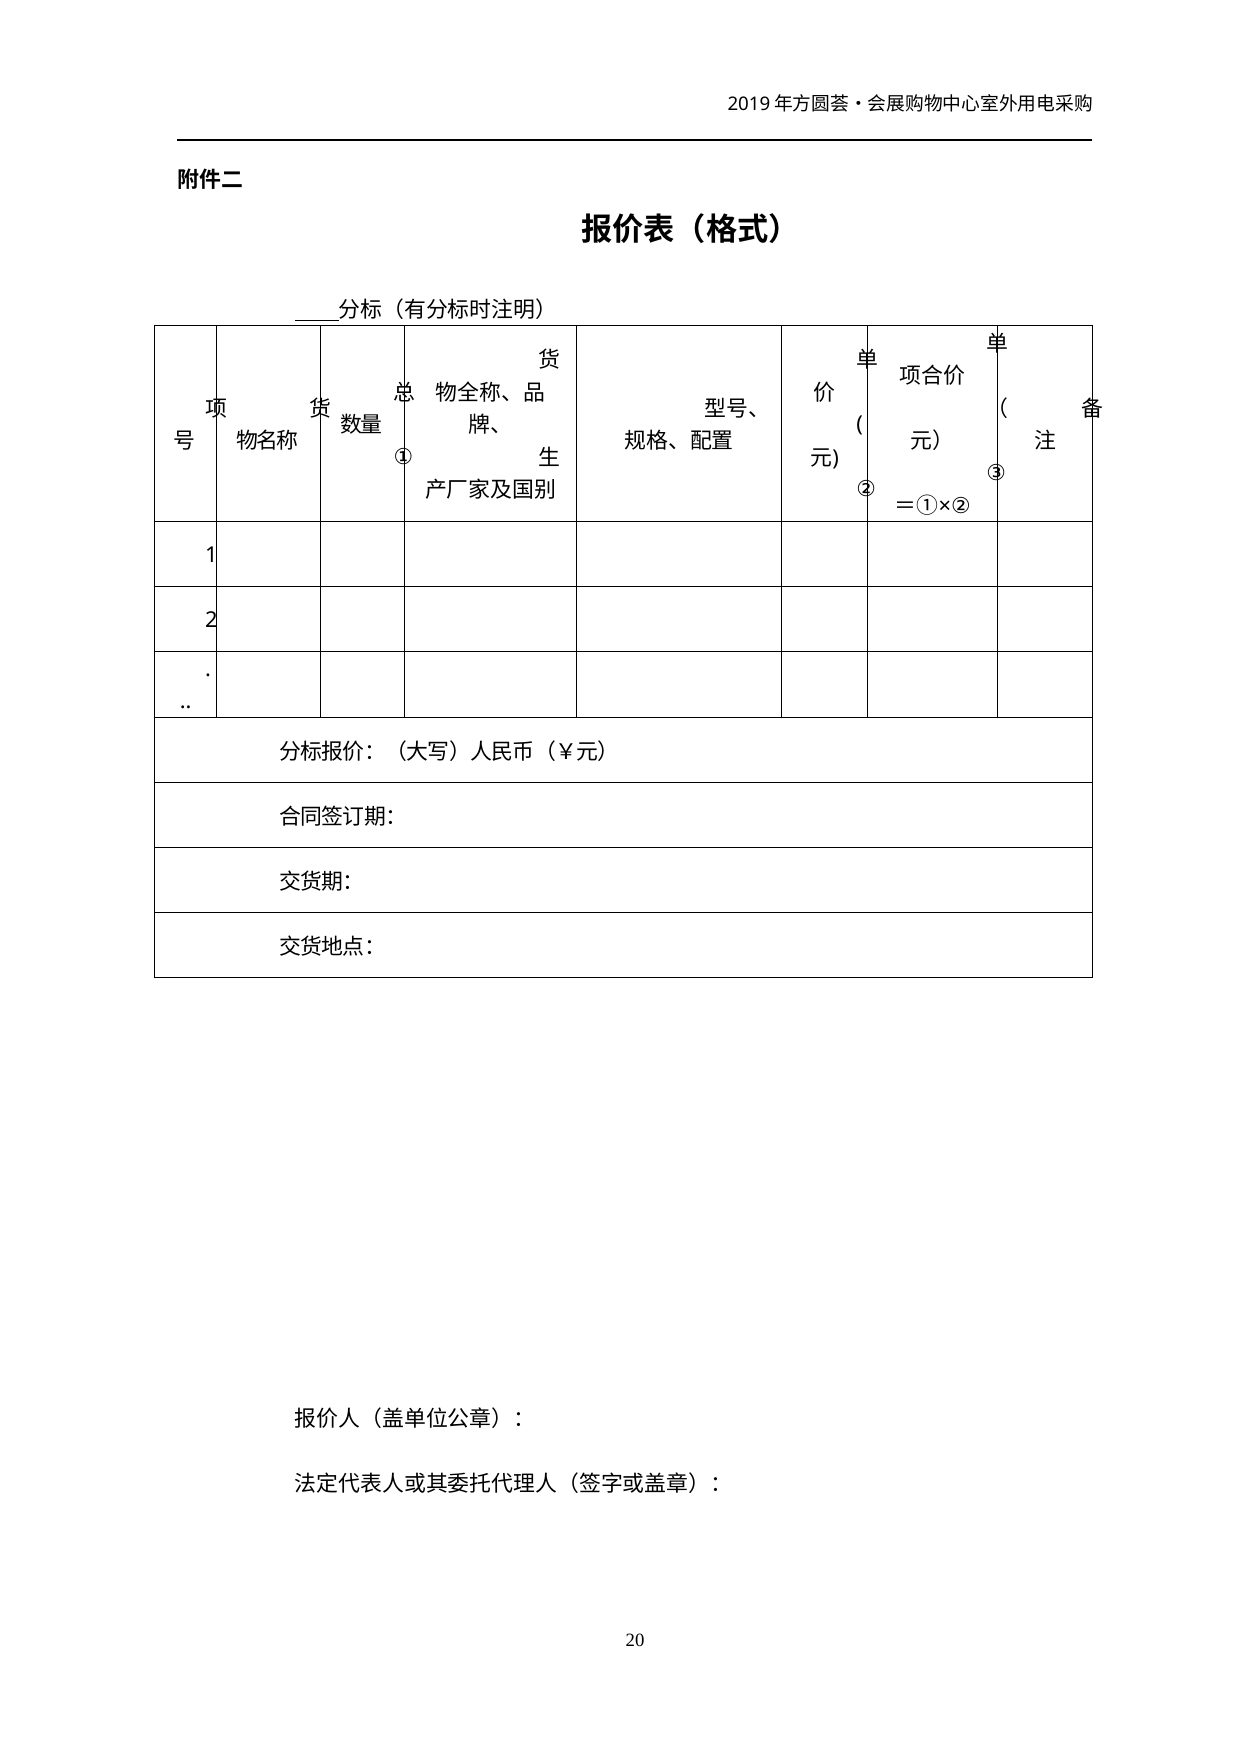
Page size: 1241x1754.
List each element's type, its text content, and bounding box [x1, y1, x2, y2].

table_cell [577, 652, 781, 717]
table_header 单项合价 （元） ③＝①×② [868, 326, 997, 521]
table_header 总数量 ① [321, 326, 404, 521]
table_cell [577, 587, 781, 651]
table_cell [868, 652, 997, 717]
text 报价表（格式） [177, 194, 1092, 259]
table_cell [321, 652, 404, 717]
table_cell [998, 522, 1092, 586]
table_cell [217, 587, 320, 651]
table_cell [868, 587, 997, 651]
table_header 货物名称 [217, 326, 320, 521]
table_cell [998, 652, 1092, 717]
table_cell [405, 587, 576, 651]
table_cell 交货期： [155, 848, 1092, 912]
table_cell [405, 522, 576, 586]
text 附件二 [177, 162, 1092, 194]
table_cell ... [155, 652, 216, 717]
table_header 单价 (元) ② [782, 326, 867, 521]
table_cell [217, 652, 320, 717]
table_cell 1 [155, 522, 216, 586]
table_cell [782, 587, 867, 651]
table_cell [998, 587, 1092, 651]
table_cell [321, 522, 404, 586]
table_header 货物全称、品牌、 生产厂家及国别 [405, 326, 576, 521]
table_cell [321, 587, 404, 651]
table_cell [405, 652, 576, 717]
table_header 备注 [998, 326, 1092, 521]
table_cell 交货地点： [155, 913, 1092, 977]
text 法定代表人或其委托代理人（签字或盖章）： [177, 1465, 1092, 1498]
table_cell 分标报价：（大写）人民币（￥元） [155, 718, 1092, 782]
text 分标（有分标时注明） [177, 292, 1092, 324]
table_cell 2 [155, 587, 216, 651]
table_cell [217, 522, 320, 586]
table_header 项号 [155, 326, 216, 521]
table_cell [577, 522, 781, 586]
text 报价人（盖单位公章）： [177, 1400, 1092, 1433]
table_header 型号、规格、配置 [577, 326, 781, 521]
table_cell [782, 652, 867, 717]
table_cell [782, 522, 867, 586]
table_cell 合同签订期： [155, 783, 1092, 847]
table_cell [868, 522, 997, 586]
